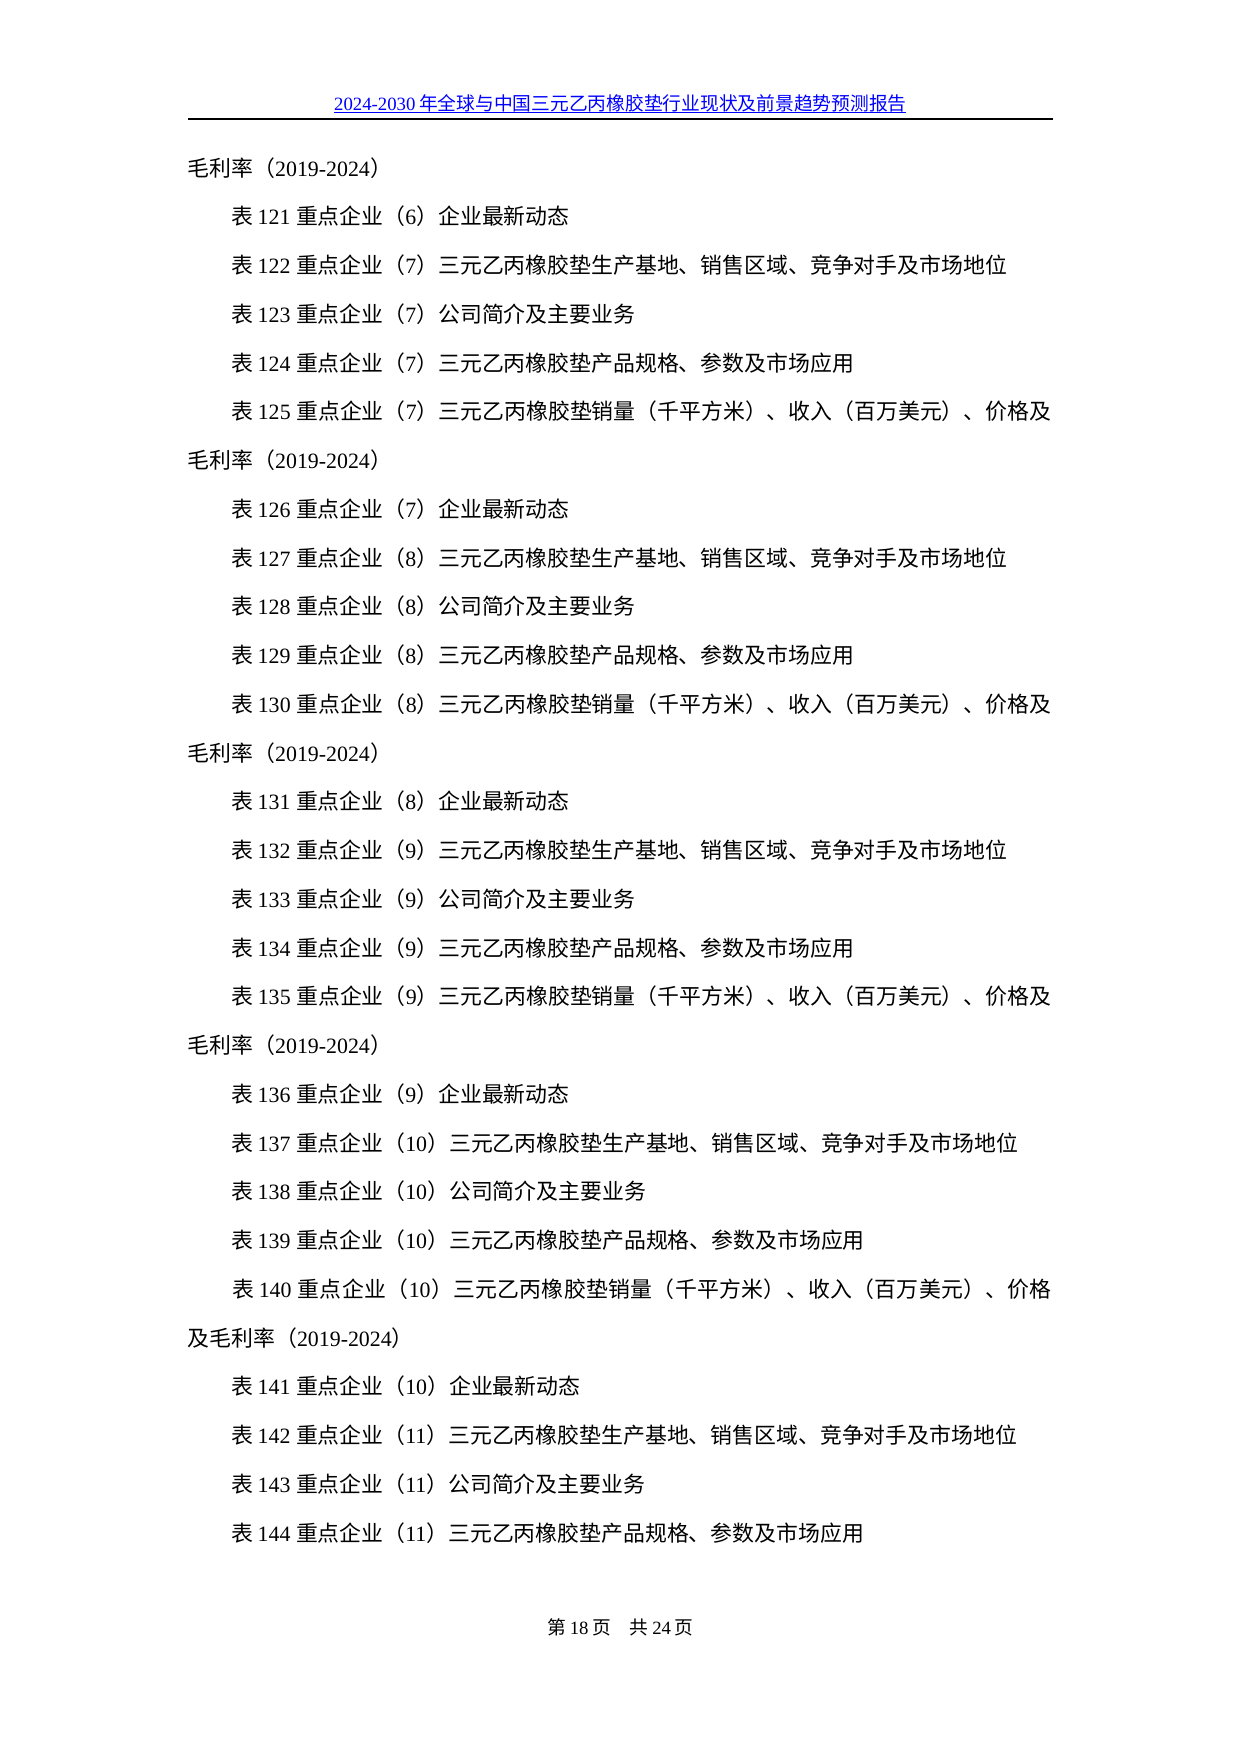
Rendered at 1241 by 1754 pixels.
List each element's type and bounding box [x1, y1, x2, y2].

text [187, 150, 1053, 1548]
